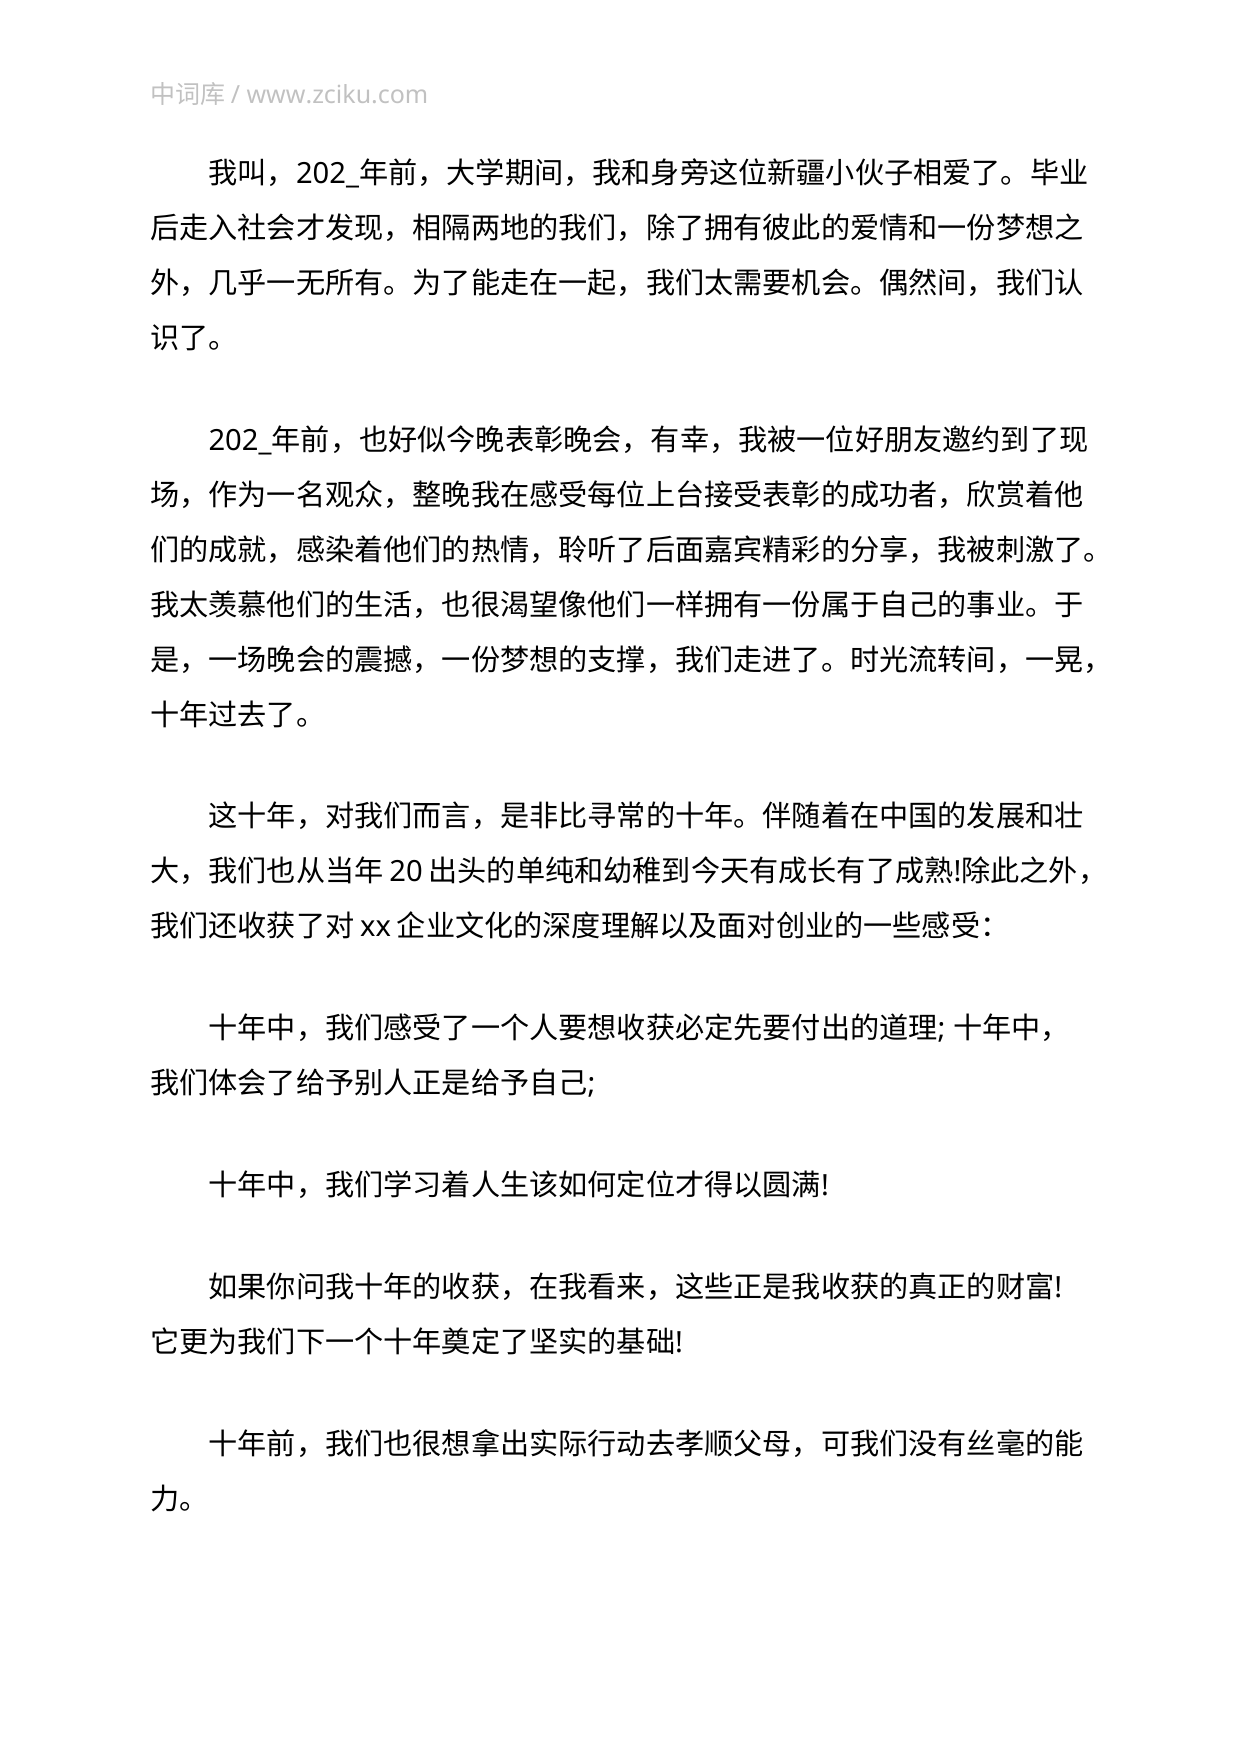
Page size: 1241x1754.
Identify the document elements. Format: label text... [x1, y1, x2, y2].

text 十年中，我们学习着人生该如何定位才得以圆满! [150, 1162, 1090, 1204]
text 202_年前，也好似今晚表彰晚会，有幸，我被一位好朋友邀约到了现场，作为一名观众，整晚我在感受每位上台接受表彰的成功者，欣赏着他们的成就，感染着他们的热情，聆听了后面嘉宾精彩的分享，我被刺激了。我太羡慕他们的生活，也很渴望像他们一样拥有一份属于自己的事业。于是，一场晚会的震撼，一份梦想的支撑，我们走进了。时光流转间，一晃，十年过去了。 [150, 417, 1090, 733]
text 如果你问我十年的收获，在我看来，这些正是我收获的真正的财富!它更为我们下一个十年奠定了坚实的基础! [150, 1264, 1090, 1361]
text 这十年，对我们而言，是非比寻常的十年。伴随着在中国的发展和壮大，我们也从当年20出头的单纯和幼稚到今天有成长有了成熟!除此之外，我们还收获了对xx企业文化的深度理解以及面对创业的一些感受： [150, 793, 1090, 945]
text 十年前，我们也很想拿出实际行动去孝顺父母，可我们没有丝毫的能力。 [150, 1421, 1090, 1518]
text 十年中，我们感受了一个人要想收获必定先要付出的道理; 十年中，我们体会了给予别人正是给予自己; [150, 1005, 1090, 1102]
text 我叫，202_年前，大学期间，我和身旁这位新疆小伙子相爱了。毕业后走入社会才发现，相隔两地的我们，除了拥有彼此的爱情和一份梦想之外，几乎一无所有。为了能走在一起，我们太需要机会。偶然间，我们认识了。 [150, 150, 1090, 357]
